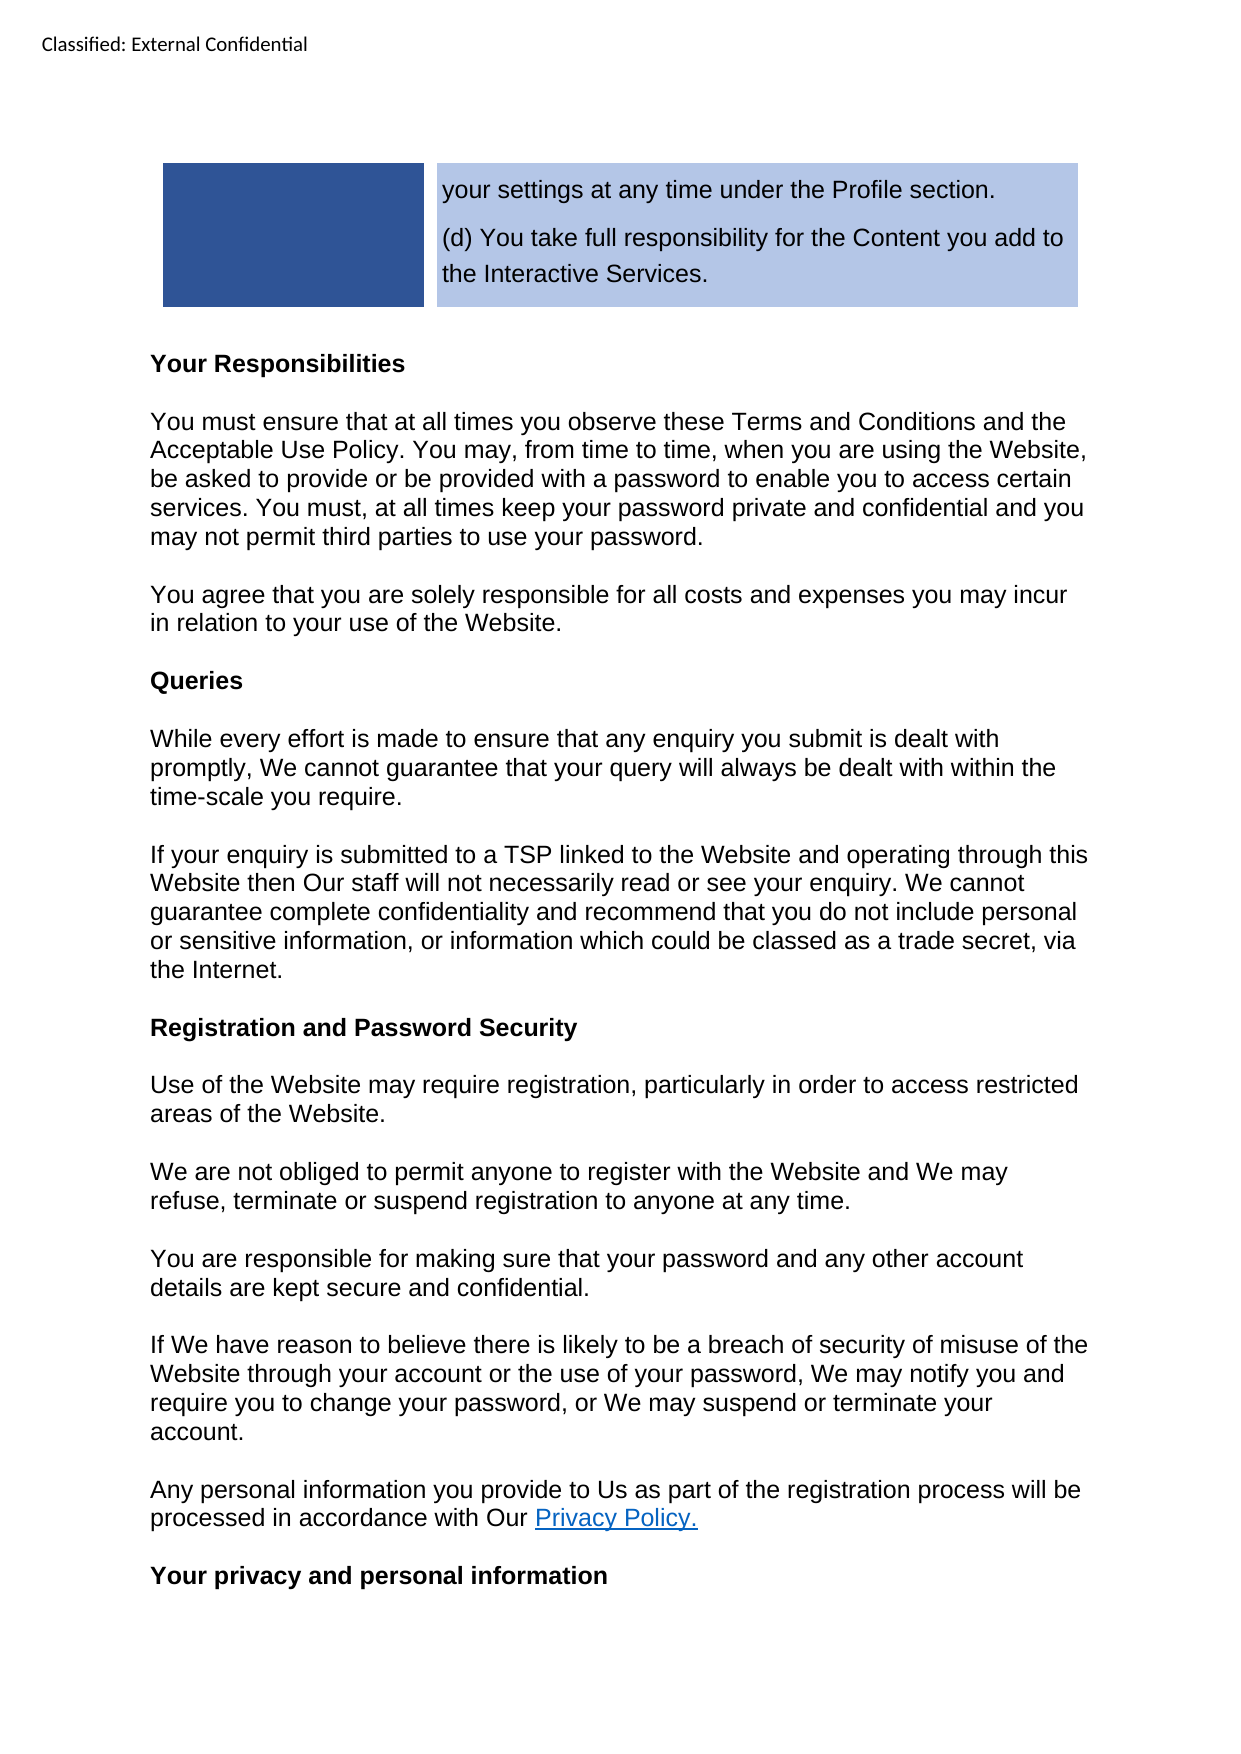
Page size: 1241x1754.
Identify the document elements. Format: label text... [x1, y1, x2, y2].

text You are responsible for making sure that your password and any other account details are kept secure and confidential. [150, 1244, 1090, 1301]
text Your privacy and personal information [150, 1561, 1090, 1590]
text While every effort is made to ensure that any enquiry you submit is dealt with promptly, We cannot guarantee that your query will always be dealt with within the time-scale you require. [150, 724, 1090, 811]
text If We have reason to believe there is likely to be a breach of security of misuse of the Website through your account or the use of your password, We may notify you and require you to change your password, or We may suspend or terminate your account. [150, 1331, 1090, 1446]
text If your enquiry is submitted to a TSP linked to the Website and operating through this Website then Our staff will not necessarily read or see your enquiry. We cannot guarantee complete confidentiality and recommend that you do not include personal or sensitive information, or information which could be classed as a trade secret, via the Internet. [150, 840, 1090, 983]
text Use of the Website may require registration, particularly in order to access restricted areas of the Website. [150, 1071, 1090, 1128]
text Registration and Password Security [150, 1013, 1090, 1041]
text We are not obliged to permit anyone to register with the Website and We may refuse, terminate or suspend registration to anyone at any time. [150, 1157, 1090, 1215]
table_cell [163, 163, 424, 307]
text Any personal information you provide to Us as part of the registration process will be processed in accordance with Our Privacy Policy. [150, 1475, 1090, 1532]
text You must ensure that at all times you observe these Terms and Conditions and the Acceptable Use Policy. You may, from time to time, when you are using the Website, be asked to provide or be provided with a password to enable you to access certain services. You must, at all times keep your password private and confidential and you may not permit third parties to use your password. [150, 407, 1090, 551]
text Queries [150, 666, 1090, 695]
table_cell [437, 163, 1078, 307]
text Your Responsibilities [150, 349, 1090, 378]
text You agree that you are solely responsible for all costs and expenses you may incur in relation to your use of the Website. [150, 580, 1090, 637]
